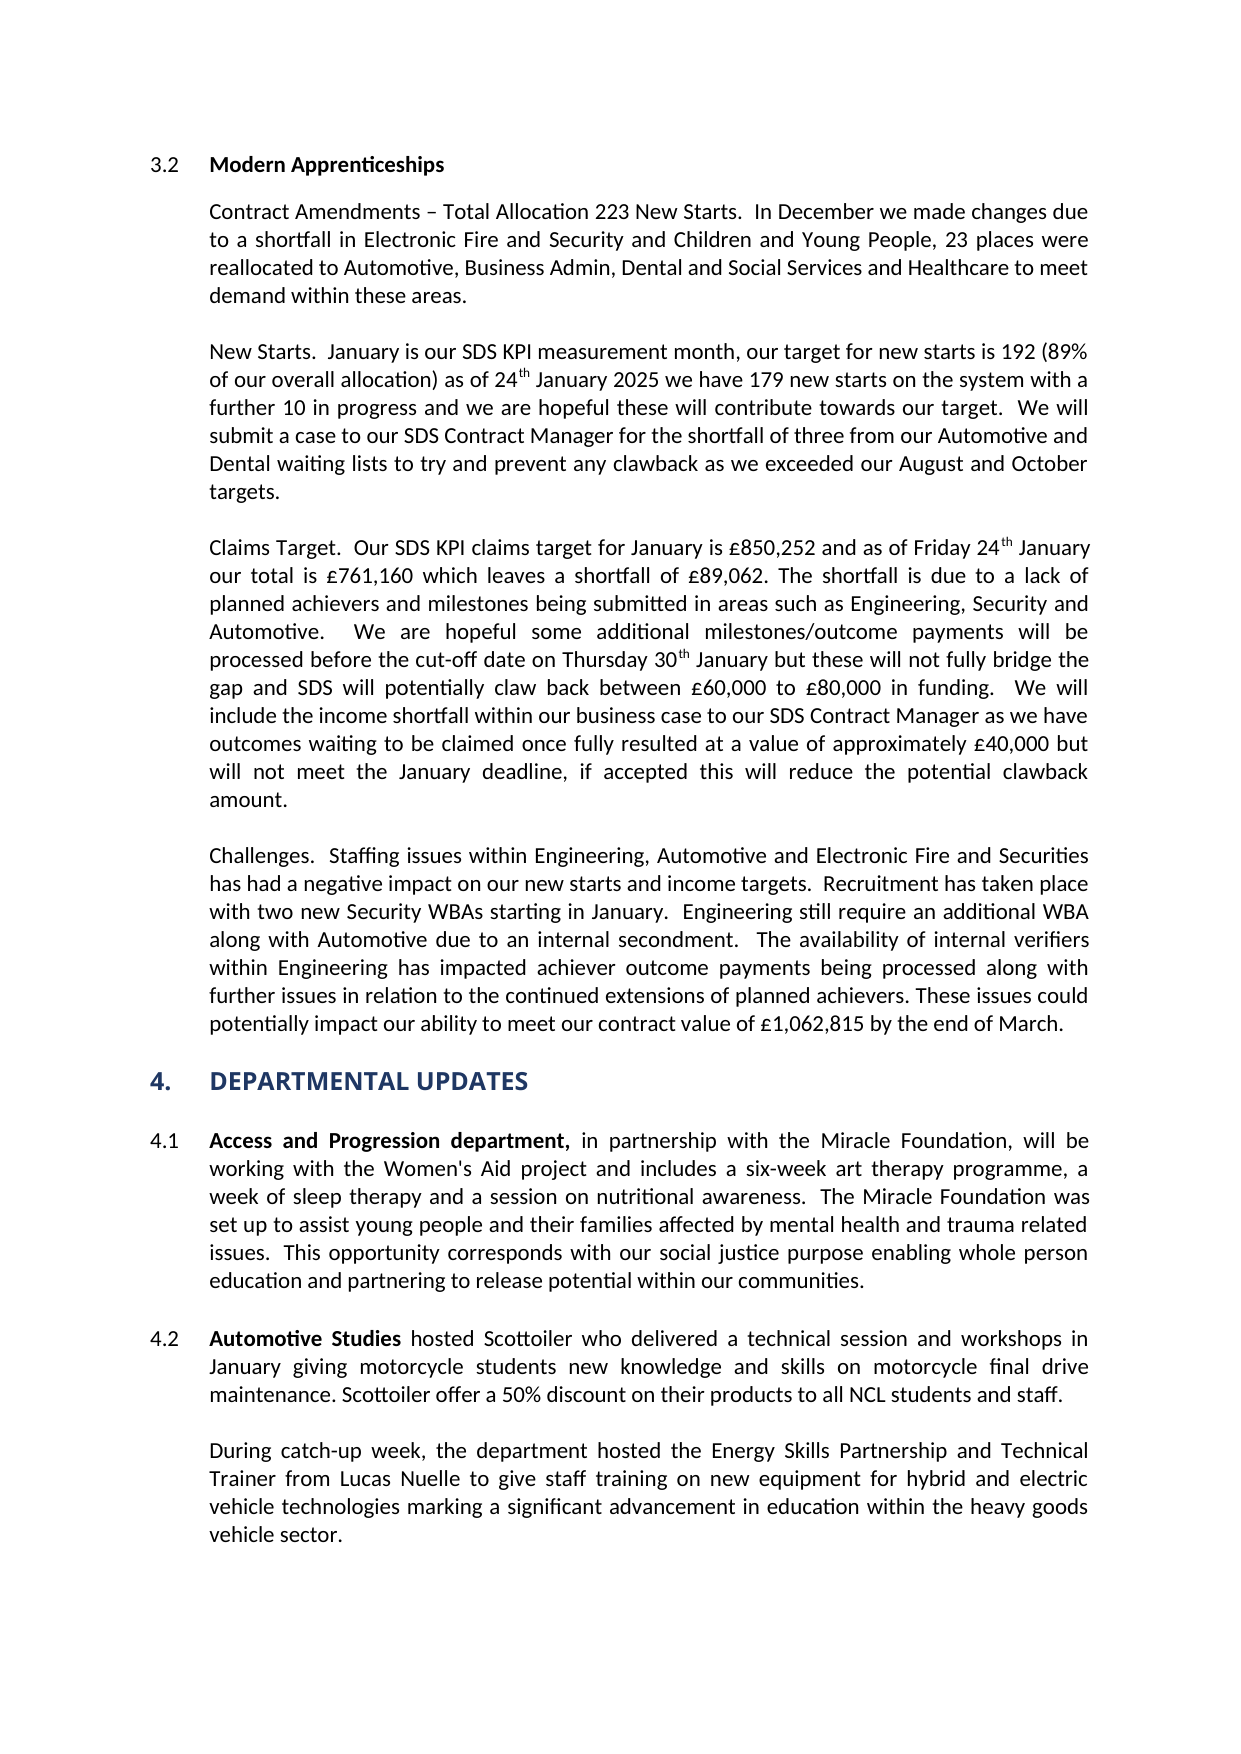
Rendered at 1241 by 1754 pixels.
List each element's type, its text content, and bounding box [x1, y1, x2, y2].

subtitle 4. DEPARTMENTAL UPDATES [150, 1064, 1090, 1098]
list Automotive Studies hosted Scottoiler who delivered a technical session and workshops in January giving motorcycle students new knowledge and skills on motorcycle final drive maintenance. Scottoiler offer a 50% discount on their products to all NCL students and staff. [150, 1324, 1090, 1408]
text Challenges. Staffing issues within Engineering, Automotive and Electronic Fire and Securities has had a negative impact on our new starts and income targets. Recruitment has taken place with two new Security WBAs starting in January. Engineering still require an additional WBA along with Automotive due to an internal secondment. The availability of internal verifiers within Engineering has impacted achiever outcome payments being processed along with further issues in relation to the continued extensions of planned achievers. These issues could potentially impact our ability to meet our contract value of £1,062,815 by the end of March. [209, 841, 1090, 1037]
list 4.1 Access and Progression department, in partnership with the Miracle Foundation, will be working with the Women's Aid project and includes a six-week art therapy programme, a week of sleep therapy and a session on nutritional awareness. The Miracle Foundation was set up to assist young people and their families affected by mental health and trauma related issues. This opportunity corresponds with our social justice purpose enabling whole person education and partnering to release potential within our communities. [150, 1126, 1090, 1294]
text New Starts. January is our SDS KPI measurement month, our target for new starts is 192 (89% of our overall allocation) as of 24th January 2025 we have 179 new starts on the system with a further 10 in progress and we are hopeful these will contribute towards our target. We will submit a case to our SDS Contract Manager for the shortfall of three from our Automotive and Dental waiting lists to try and prevent any clawback as we exceeded our August and October targets. [209, 337, 1090, 505]
text Claims Target. Our SDS KPI claims target for January is £850,252 and as of Friday 24th January our total is £761,160 which leaves a shortfall of £89,062. The shortfall is due to a lack of planned achievers and milestones being submitted in areas such as Engineering, Security and Automotive. We are hopeful some additional milestones/outcome payments will be processed before the cut-off date on Thursday 30th January but these will not fully bridge the gap and SDS will potentially claw back between £60,000 to £80,000 in funding. We will include the income shortfall within our business case to our SDS Contract Manager as we have outcomes waiting to be claimed once fully resulted at a value of approximately £40,000 but will not meet the January deadline, if accepted this will reduce the potential clawback amount. [209, 533, 1090, 813]
text 3.2 Modern Apprenticeships [150, 150, 1090, 178]
text Contract Amendments – Total Allocation 223 New Starts. In December we made changes due to a shortfall in Electronic Fire and Security and Children and Young People, 23 places were reallocated to Automotive, Business Admin, Dental and Social Services and Healthcare to meet demand within these areas. [209, 197, 1090, 309]
list During catch-up week, the department hosted the Energy Skills Partnership and Technical Trainer from Lucas Nuelle to give staff training on new equipment for hybrid and electric vehicle technologies marking a significant advancement in education within the heavy goods vehicle sector. [209, 1436, 1090, 1548]
